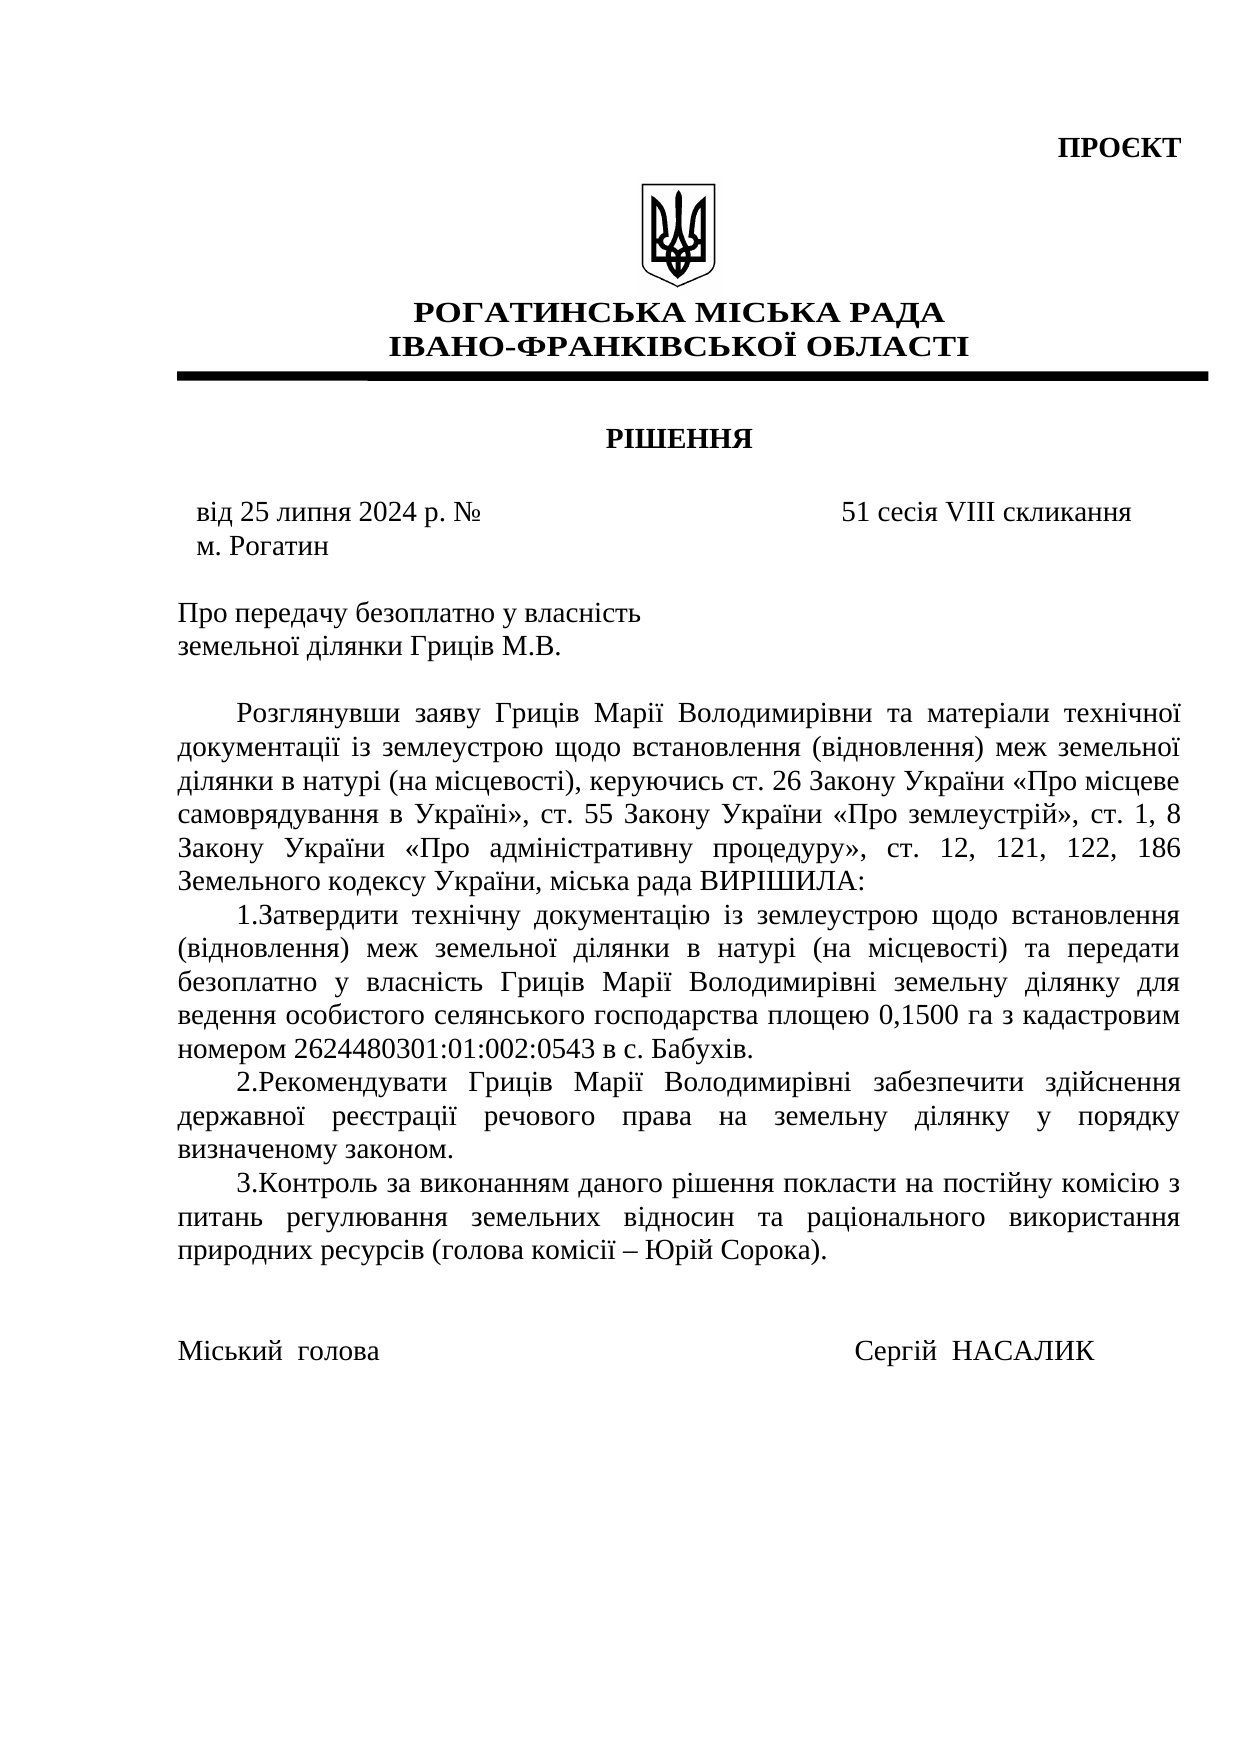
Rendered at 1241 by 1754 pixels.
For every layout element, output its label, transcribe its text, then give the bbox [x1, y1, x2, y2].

text РОГАТИНСЬКА МІСЬКА РАДА [177, 295, 1181, 329]
text ІВАНО-ФРАНКІВСЬКОЇ ОБЛАСТІ [177, 329, 1181, 362]
text Про передачу безоплатно у власність [177, 595, 1237, 628]
text м. Рогатин [196, 528, 1237, 561]
text від 25 липня 2024 р. № 51 сесія VIII скликання [196, 494, 1237, 528]
text ПРОЄКТ [177, 131, 1181, 164]
text РІШЕННЯ [177, 421, 1181, 454]
text Міський голова Сергій НАСАЛИК [177, 1333, 1181, 1366]
text Розглянувши заяву Гриців Марії Володимирівни та матеріали технічної документації із землеустрою щодо встановлення (відновлення) меж земельної ділянки в натурі (на місцевості), керуючись ст. 26 Закону України «Про місцеве самоврядування в Україні», ст. 55 Закону України «Про землеустрій», ст. 1, 8 Закону України «Про адміністративну процедуру», ст. 12, 121, 122, 186 Земельного кодексу України, міська рада ВИРІШИЛА: [177, 696, 1181, 897]
text 3.Контроль за виконанням даного рішення покласти на постійну комісію з питань регулювання земельних відносин та раціонального використання природних ресурсів (голова комісії – Юрій Сорока). [177, 1165, 1181, 1266]
text земельної ділянки Гриців М.В. [177, 628, 1181, 662]
text 1.Затвердити технічну документацію із землеустрою щодо встановлення (відновлення) меж земельної ділянки в натурі (на місцевості) та передати безоплатно у власність Гриців Марії Володимирівні земельну ділянку для ведення особистого селянського господарства площею 0,1500 га з кадастровим номером 2624480301:01:002:0543 в с. Бабухів. [177, 897, 1181, 1064]
text 2.Рекомендувати Гриців Марії Володимирівні забезпечити здійснення державної реєстрації речового права на земельну ділянку у порядку визначеному законом. [177, 1064, 1181, 1165]
